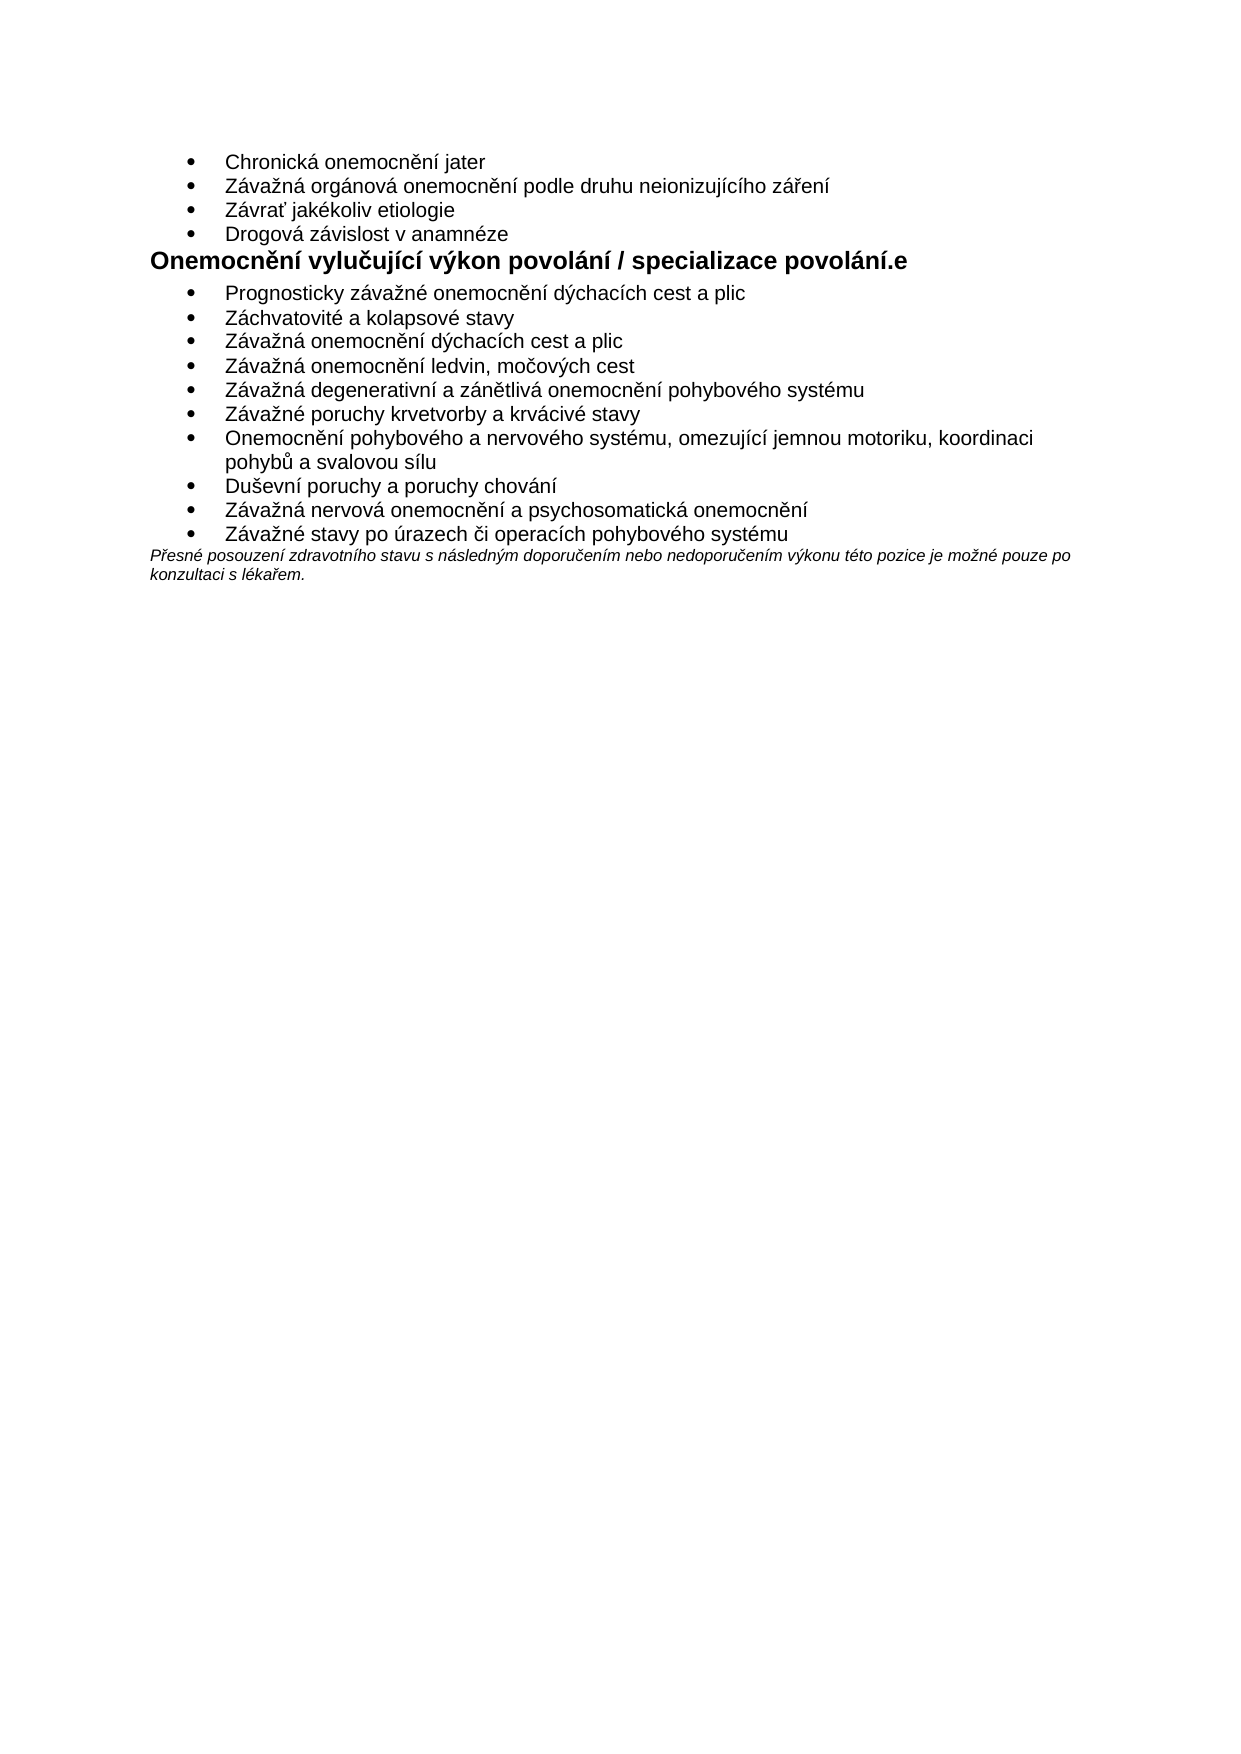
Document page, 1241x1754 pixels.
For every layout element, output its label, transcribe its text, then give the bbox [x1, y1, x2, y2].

list Závažná orgánová onemocnění podle druhu neionizujícího záření [187, 174, 1090, 198]
list Duševní poruchy a poruchy chování [187, 474, 1090, 498]
subtitle Onemocnění vylučující výkon povolání / specializace povolání.e [150, 246, 1090, 275]
list Závažné poruchy krvetvorby a krvácivé stavy [187, 402, 1090, 426]
list Závažná degenerativní a zánětlivá onemocnění pohybového systému [187, 377, 1090, 402]
list Drogová závislost v anamnéze [187, 222, 1090, 246]
list Chronická onemocnění jater [187, 150, 1090, 174]
list Závažné stavy po úrazech či operacích pohybového systému [187, 522, 1090, 546]
list Záchvatovité a kolapsové stavy [187, 305, 1090, 329]
text Přesné posouzení zdravotního stavu s následným doporučením nebo nedoporučením výkonu této pozice je možné pouze po konzultaci s lékařem. [150, 546, 1090, 584]
list Prognosticky závažné onemocnění dýchacích cest a plic [187, 281, 1090, 305]
list Onemocnění pohybového a nervového systému, omezující jemnou motoriku, koordinaci pohybů a svalovou sílu [187, 426, 1090, 474]
list Závažná onemocnění ledvin, močových cest [187, 353, 1090, 377]
list Závrať jakékoliv etiologie [187, 198, 1090, 222]
list Závažná onemocnění dýchacích cest a plic [187, 329, 1090, 353]
list Závažná nervová onemocnění a psychosomatická onemocnění [187, 498, 1090, 522]
